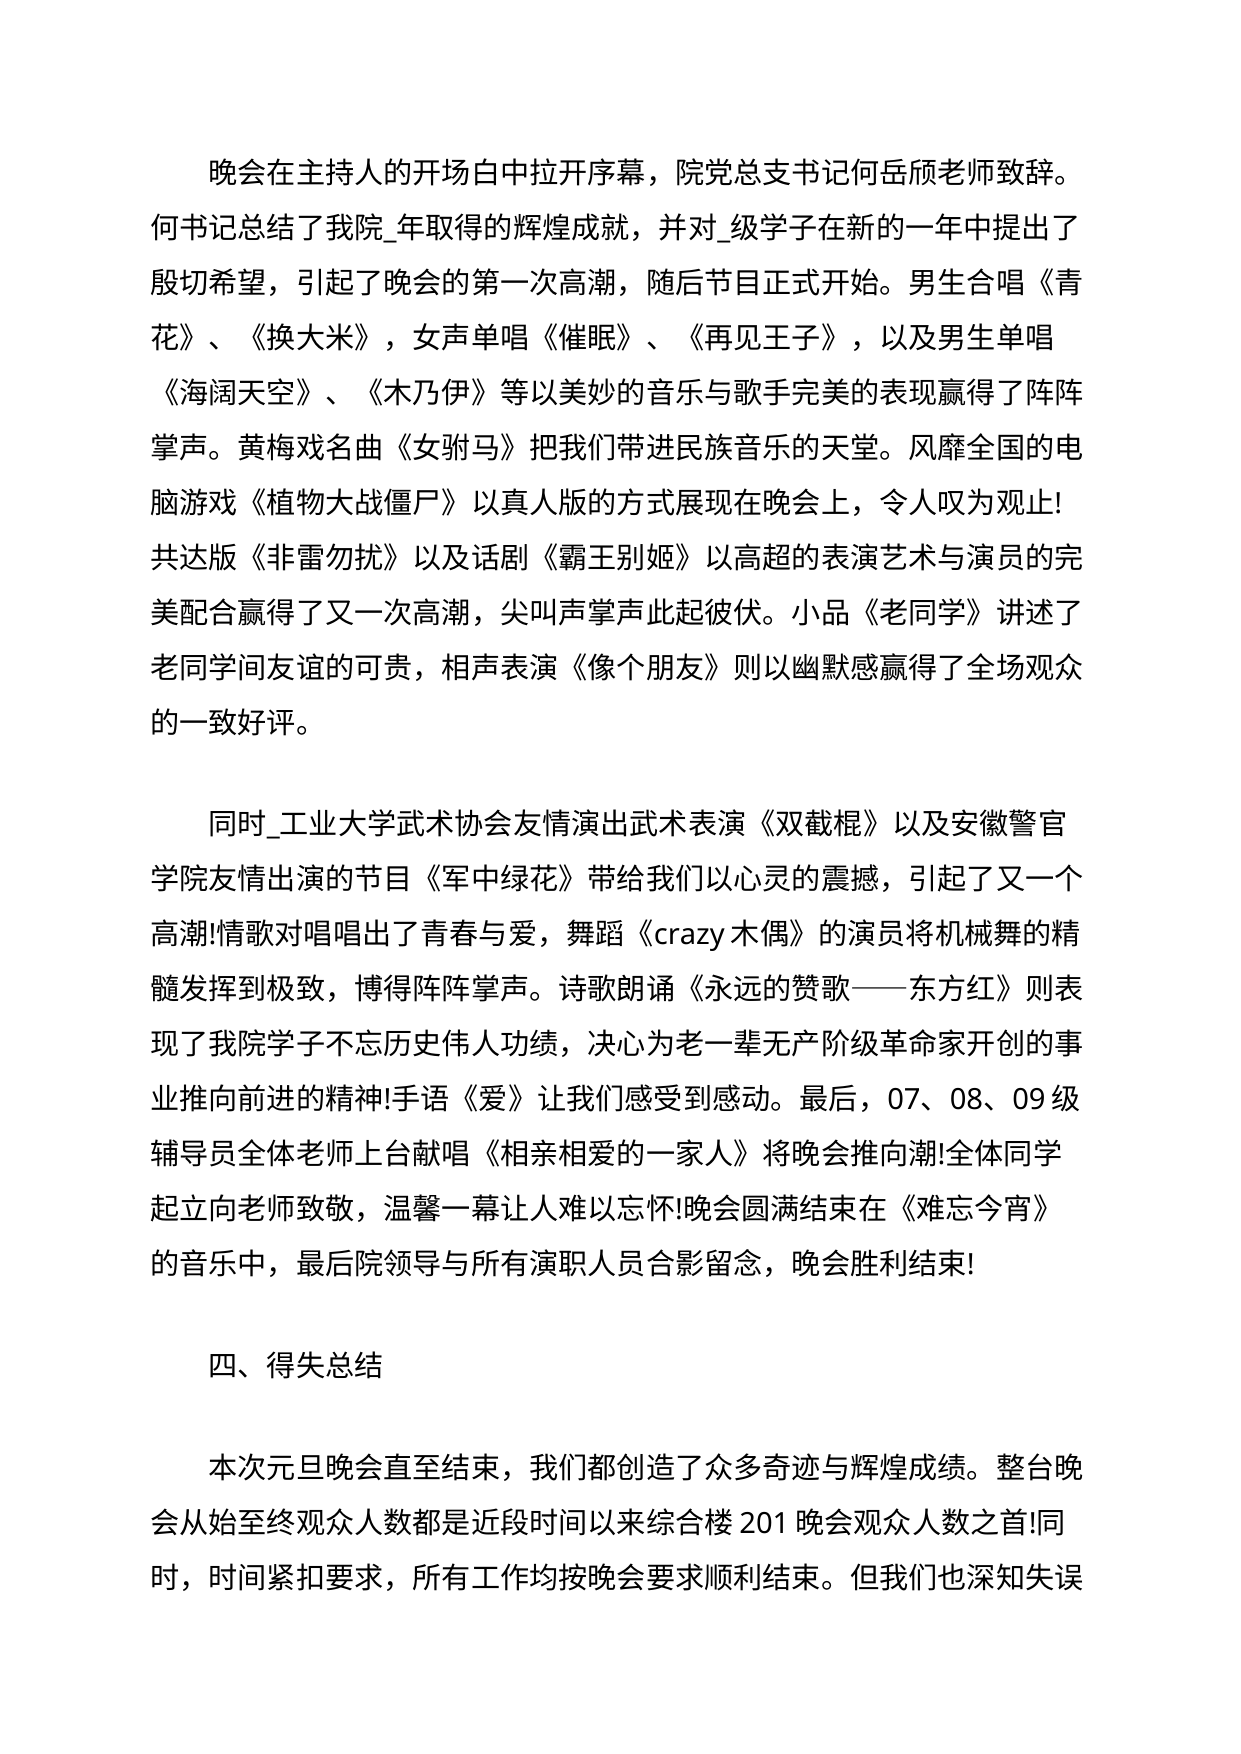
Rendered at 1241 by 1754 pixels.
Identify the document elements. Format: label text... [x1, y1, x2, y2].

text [150, 1444, 1090, 1597]
text 同时_工业大学武术协会友情演出武术表演《双截棍》以及安徽警官学院友情出演的节目《军中绿花》带给我们以心灵的震撼，引起了又一个高潮!情歌对唱唱出了青春与爱，舞蹈《crazy木偶》的演员将机械舞的精髓发挥到极致，博得阵阵掌声。诗歌朗诵《永远的赞歌——东方红》则表现了我院学子不忘历史伟人功绩，决心为老一辈无产阶级革命家开创的事业推向前进的精神!手语《爱》让我们感受到感动。最后，07、08、09级辅导员全体老师上台献唱《相亲相爱的一家人》将晚会推向潮!全体同学起立向老师致敬，温馨一幕让人难以忘怀!晚会圆满结束在《难忘今宵》的音乐中，最后院领导与所有演职人员合影留念，晚会胜利结束! [150, 801, 1090, 1283]
text 晚会在主持人的开场白中拉开序幕，院党总支书记何岳颀老师致辞。何书记总结了我院_年取得的辉煌成就，并对_级学子在新的一年中提出了殷切希望，引起了晚会的第一次高潮，随后节目正式开始。男生合唱《青花》、《换大米》，女声单唱《催眠》、《再见王子》，以及男生单唱《海阔天空》、《木乃伊》等以美妙的音乐与歌手完美的表现赢得了阵阵掌声。黄梅戏名曲《女驸马》把我们带进民族音乐的天堂。风靡全国的电脑游戏《植物大战僵尸》以真人版的方式展现在晚会上，令人叹为观止!共达版《非雷勿扰》以及话剧《霸王别姬》以高超的表演艺术与演员的完美配合赢得了又一次高潮，尖叫声掌声此起彼伏。小品《老同学》讲述了老同学间友谊的可贵，相声表演《像个朋友》则以幽默感赢得了全场观众的一致好评。 [150, 150, 1090, 741]
text 四、得失总结 [150, 1343, 1090, 1385]
